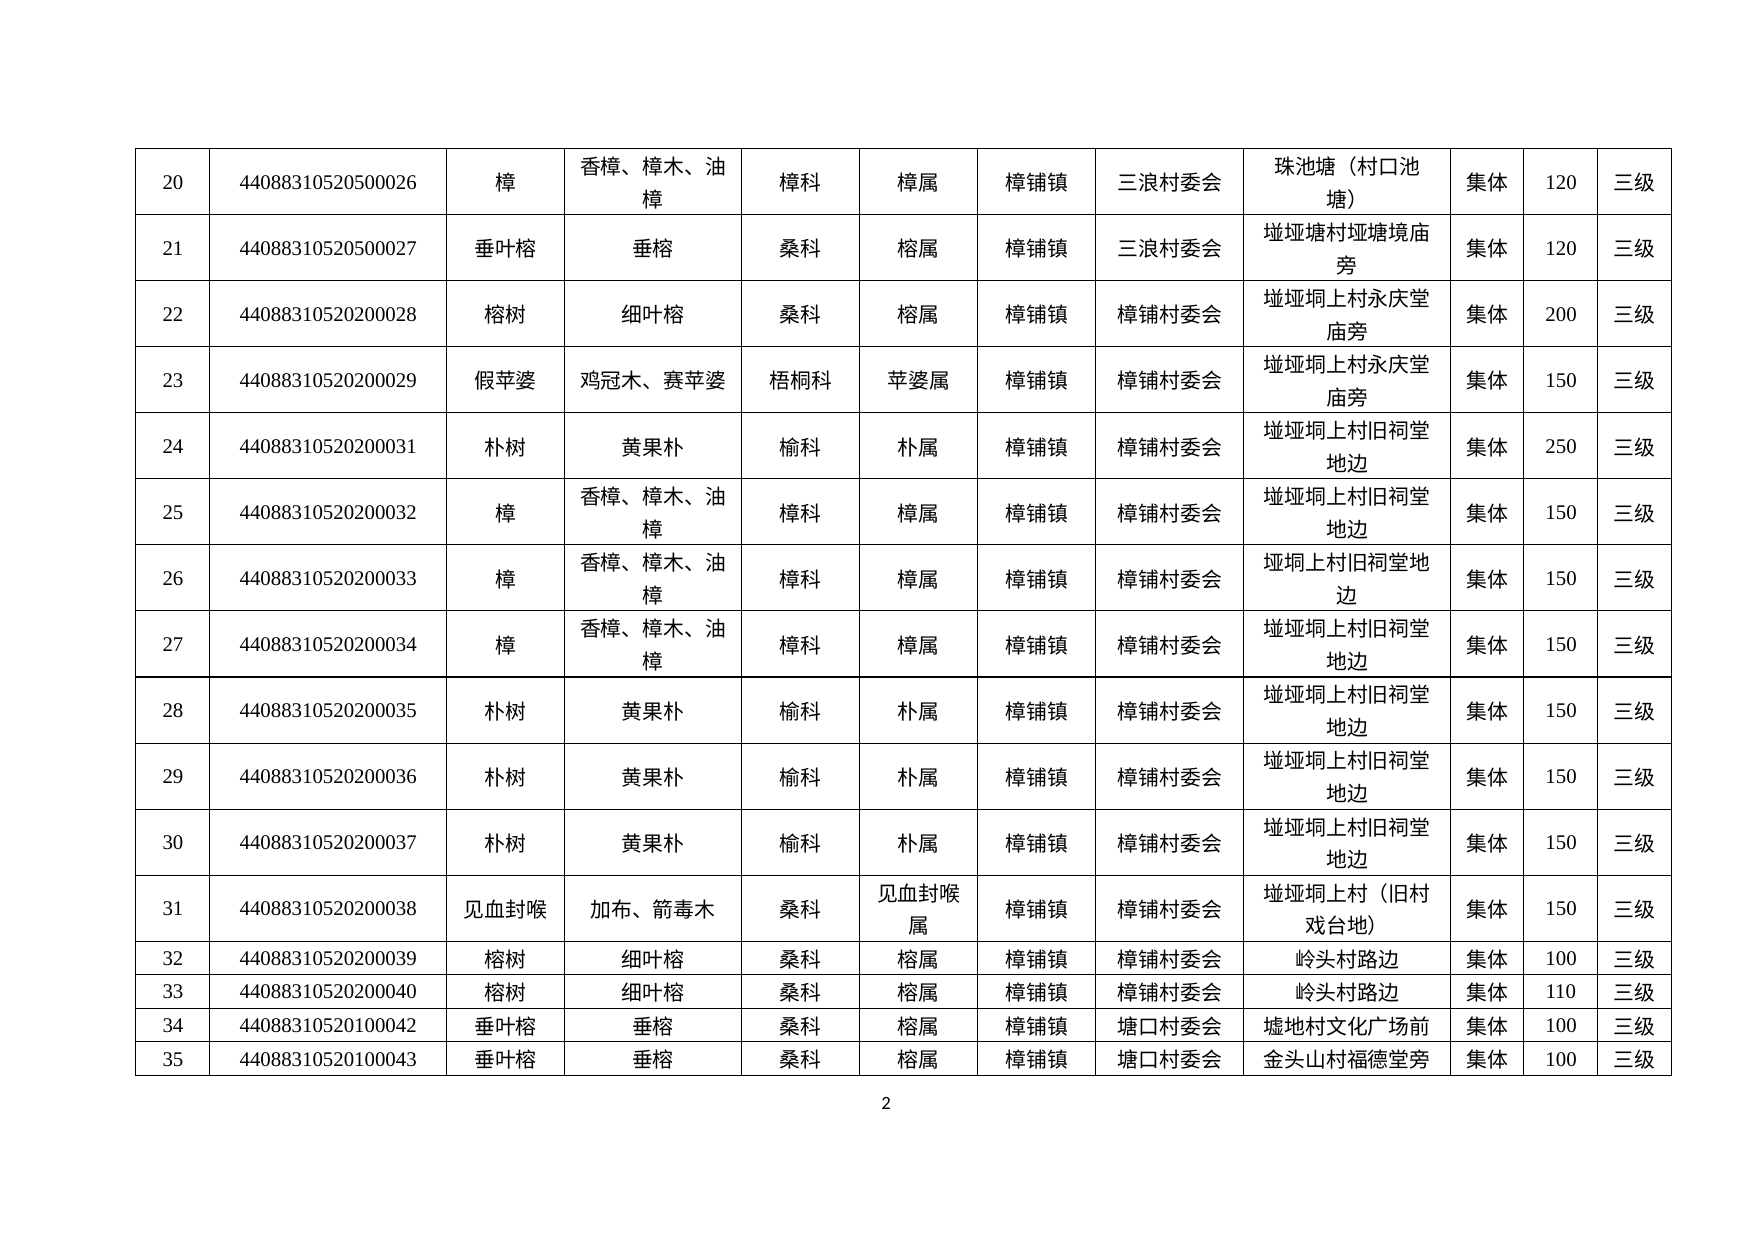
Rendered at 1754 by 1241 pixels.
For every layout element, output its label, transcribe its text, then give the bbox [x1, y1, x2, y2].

table_cell 集体 [1451, 975, 1523, 1008]
table_cell 细叶榕 [565, 281, 741, 346]
table_cell 三级 [1598, 149, 1671, 214]
table_cell 30 [136, 810, 209, 874]
table_cell 桑科 [742, 942, 859, 974]
table_cell 120 [1524, 215, 1597, 280]
table_cell 樟铺村委会 [1096, 942, 1243, 974]
table_cell 150 [1524, 545, 1597, 610]
table_cell 垂叶榕 [447, 1009, 564, 1041]
table_cell 25 [136, 479, 209, 544]
table_cell 朴属 [860, 744, 977, 808]
table_cell 集体 [1451, 678, 1523, 742]
table_cell 见血封喉 [447, 876, 564, 941]
table_cell 樟铺村委会 [1096, 281, 1243, 346]
table_cell 三级 [1598, 1042, 1671, 1075]
table_cell 32 [136, 942, 209, 974]
table_cell 三级 [1598, 975, 1671, 1008]
table_cell 岭头村路边 [1244, 942, 1450, 974]
table_cell 桑科 [742, 281, 859, 346]
table_cell 三级 [1598, 281, 1671, 346]
table_cell 集体 [1451, 215, 1523, 280]
table_cell 榕树 [447, 281, 564, 346]
table_cell 150 [1524, 744, 1597, 808]
table_cell 墟地村文化广场前 [1244, 1009, 1450, 1041]
table_cell 𡌶垭垌上村旧祠堂地边 [1244, 611, 1450, 676]
table_cell 朴树 [447, 413, 564, 478]
table_cell 垂榕 [565, 215, 741, 280]
table_cell 44088310520200035 [210, 678, 446, 742]
table_cell 朴树 [447, 810, 564, 874]
table_cell 三级 [1598, 347, 1671, 412]
table_cell 樟 [447, 545, 564, 610]
table_cell 集体 [1451, 744, 1523, 808]
table_cell 榕属 [860, 215, 977, 280]
table_cell 樟属 [860, 545, 977, 610]
table_cell 集体 [1451, 611, 1523, 676]
table_cell 樟铺村委会 [1096, 810, 1243, 874]
table_cell 樟科 [742, 479, 859, 544]
table_cell 27 [136, 611, 209, 676]
table_cell 垂叶榕 [447, 215, 564, 280]
table_cell 香樟、樟木、油樟 [565, 545, 741, 610]
table_cell 23 [136, 347, 209, 412]
table_cell 黄果朴 [565, 413, 741, 478]
table_cell 榆科 [742, 678, 859, 742]
table_cell 𡌶垭垌上村永庆堂庙旁 [1244, 347, 1450, 412]
table_cell 朴属 [860, 413, 977, 478]
table_cell 44088310520200037 [210, 810, 446, 874]
table_cell 120 [1524, 149, 1597, 214]
table_cell 榕属 [860, 281, 977, 346]
table_cell 150 [1524, 347, 1597, 412]
table_cell 苹婆属 [860, 347, 977, 412]
table_cell 21 [136, 215, 209, 280]
table_cell 樟 [447, 611, 564, 676]
table_cell 22 [136, 281, 209, 346]
table_cell 见血封喉属 [860, 876, 977, 941]
table_cell 桑科 [742, 1009, 859, 1041]
table_cell 𡌶垭垌上村旧祠堂地边 [1244, 810, 1450, 874]
table_cell 29 [136, 744, 209, 808]
table_cell 三级 [1598, 876, 1671, 941]
table_cell 110 [1524, 975, 1597, 1008]
table_cell 垂叶榕 [447, 1042, 564, 1075]
table_cell 集体 [1451, 876, 1523, 941]
table_cell 20 [136, 149, 209, 214]
table_cell 集体 [1451, 545, 1523, 610]
table_cell 樟属 [860, 479, 977, 544]
table_cell 樟铺镇 [978, 281, 1095, 346]
table_cell 樟 [447, 149, 564, 214]
table_cell 梧桐科 [742, 347, 859, 412]
table_cell 假苹婆 [447, 347, 564, 412]
table_cell 樟属 [860, 611, 977, 676]
table_cell 桑科 [742, 975, 859, 1008]
table_cell 樟铺村委会 [1096, 413, 1243, 478]
table_cell 榆科 [742, 744, 859, 808]
table_cell 垂榕 [565, 1009, 741, 1041]
table_cell 樟铺镇 [978, 876, 1095, 941]
table_cell 𡌶垭垌上村旧祠堂地边 [1244, 479, 1450, 544]
table_cell 𡌶垭垌上村旧祠堂地边 [1244, 413, 1450, 478]
table_cell 黄果朴 [565, 810, 741, 874]
table_cell 𡌶垭垌上村永庆堂庙旁 [1244, 281, 1450, 346]
table_cell 33 [136, 975, 209, 1008]
table_cell 樟铺村委会 [1096, 744, 1243, 808]
table_cell 塘口村委会 [1096, 1042, 1243, 1075]
table_cell 岭头村路边 [1244, 975, 1450, 1008]
table_cell 樟科 [742, 149, 859, 214]
table_cell 150 [1524, 810, 1597, 874]
table_cell 26 [136, 545, 209, 610]
table_cell 朴属 [860, 810, 977, 874]
table_cell 150 [1524, 678, 1597, 742]
table_cell 榕属 [860, 1042, 977, 1075]
table_cell 44088310520200039 [210, 942, 446, 974]
table_cell 三级 [1598, 413, 1671, 478]
table_cell 桑科 [742, 1042, 859, 1075]
table_cell 35 [136, 1042, 209, 1075]
table_cell 朴树 [447, 744, 564, 808]
table_cell 集体 [1451, 942, 1523, 974]
table_cell 鸡冠木、赛苹婆 [565, 347, 741, 412]
table_cell 樟铺村委会 [1096, 975, 1243, 1008]
table_cell 樟铺镇 [978, 479, 1095, 544]
table_cell 香樟、樟木、油樟 [565, 479, 741, 544]
table_cell 250 [1524, 413, 1597, 478]
table_cell 𡌶垭垌上村旧祠堂地边 [1244, 678, 1450, 742]
table_cell 44088310520200028 [210, 281, 446, 346]
table_cell 金头山村福德堂旁 [1244, 1042, 1450, 1075]
table_cell 樟铺镇 [978, 975, 1095, 1008]
table_cell 樟铺村委会 [1096, 611, 1243, 676]
table_cell 三级 [1598, 215, 1671, 280]
table_cell 44088310520200036 [210, 744, 446, 808]
table_cell 三浪村委会 [1096, 215, 1243, 280]
table_cell 樟铺镇 [978, 942, 1095, 974]
table_cell 樟铺镇 [978, 611, 1095, 676]
table_cell 44088310520200032 [210, 479, 446, 544]
table_cell 31 [136, 876, 209, 941]
table_cell 香樟、樟木、油樟 [565, 611, 741, 676]
table_cell 44088310520200034 [210, 611, 446, 676]
table_cell 珠池塘（村口池塘） [1244, 149, 1450, 214]
table_cell 集体 [1451, 149, 1523, 214]
table_cell 细叶榕 [565, 942, 741, 974]
table_cell 44088310520200033 [210, 545, 446, 610]
table_cell 樟铺镇 [978, 810, 1095, 874]
table_cell 集体 [1451, 810, 1523, 874]
table_cell 三级 [1598, 611, 1671, 676]
table_cell 150 [1524, 611, 1597, 676]
table_cell 樟铺村委会 [1096, 479, 1243, 544]
table_cell 集体 [1451, 413, 1523, 478]
table_cell 100 [1524, 942, 1597, 974]
table_cell 44088310520500026 [210, 149, 446, 214]
table_cell 集体 [1451, 479, 1523, 544]
table_cell 榕属 [860, 975, 977, 1008]
table_cell 樟铺村委会 [1096, 876, 1243, 941]
table_cell 香樟、樟木、油樟 [565, 149, 741, 214]
table_cell 樟铺镇 [978, 1009, 1095, 1041]
table_cell 三级 [1598, 678, 1671, 742]
table_cell 𡌶垭垌上村（旧村戏台地） [1244, 876, 1450, 941]
table_cell 塘口村委会 [1096, 1009, 1243, 1041]
table_cell 樟铺镇 [978, 413, 1095, 478]
table_cell 集体 [1451, 281, 1523, 346]
table_cell 朴树 [447, 678, 564, 742]
table_cell 樟铺镇 [978, 215, 1095, 280]
table_cell 桑科 [742, 876, 859, 941]
table_cell 集体 [1451, 1042, 1523, 1075]
table_cell 樟铺镇 [978, 678, 1095, 742]
table_cell 榆科 [742, 413, 859, 478]
table_cell 三级 [1598, 545, 1671, 610]
table_cell 100 [1524, 1042, 1597, 1075]
table_cell 𡌶垭垌上村旧祠堂地边 [1244, 744, 1450, 808]
table_cell 樟铺镇 [978, 1042, 1095, 1075]
table_cell 44088310520200040 [210, 975, 446, 1008]
table_cell 44088310520100042 [210, 1009, 446, 1041]
table_cell 樟铺村委会 [1096, 545, 1243, 610]
table_cell 28 [136, 678, 209, 742]
table_cell 集体 [1451, 347, 1523, 412]
table_cell 𡌶垭塘村垭塘境庙旁 [1244, 215, 1450, 280]
table_cell 三浪村委会 [1096, 149, 1243, 214]
table_cell 榆科 [742, 810, 859, 874]
table_cell 桑科 [742, 215, 859, 280]
table_cell 44088310520500027 [210, 215, 446, 280]
table_cell 榕属 [860, 942, 977, 974]
table_cell 三级 [1598, 810, 1671, 874]
table_cell 34 [136, 1009, 209, 1041]
table_cell 樟铺村委会 [1096, 678, 1243, 742]
table_cell 三级 [1598, 479, 1671, 544]
table_cell 樟铺镇 [978, 149, 1095, 214]
table_cell 樟属 [860, 149, 977, 214]
table_cell 100 [1524, 1009, 1597, 1041]
table_cell 三级 [1598, 942, 1671, 974]
table_cell 榕属 [860, 1009, 977, 1041]
table_cell 三级 [1598, 1009, 1671, 1041]
table_cell 150 [1524, 876, 1597, 941]
table_cell 垂榕 [565, 1042, 741, 1075]
table_cell 细叶榕 [565, 975, 741, 1008]
table_cell 44088310520200029 [210, 347, 446, 412]
table_cell 黄果朴 [565, 678, 741, 742]
table_cell 集体 [1451, 1009, 1523, 1041]
table_cell 加布、箭毒木 [565, 876, 741, 941]
table_cell 三级 [1598, 744, 1671, 808]
table_cell 樟铺镇 [978, 545, 1095, 610]
table_cell 150 [1524, 479, 1597, 544]
table_cell 黄果朴 [565, 744, 741, 808]
table_cell 榕树 [447, 942, 564, 974]
table_cell 24 [136, 413, 209, 478]
table_cell 樟铺村委会 [1096, 347, 1243, 412]
table_cell 榕树 [447, 975, 564, 1008]
table_cell 200 [1524, 281, 1597, 346]
table_cell 樟铺镇 [978, 744, 1095, 808]
table_cell 44088310520200038 [210, 876, 446, 941]
table_cell 垭垌上村旧祠堂地边 [1244, 545, 1450, 610]
table_cell 樟 [447, 479, 564, 544]
table_cell 朴属 [860, 678, 977, 742]
table_cell 44088310520100043 [210, 1042, 446, 1075]
table_cell 樟科 [742, 545, 859, 610]
table_cell 樟铺镇 [978, 347, 1095, 412]
table_cell 樟科 [742, 611, 859, 676]
table_cell 44088310520200031 [210, 413, 446, 478]
